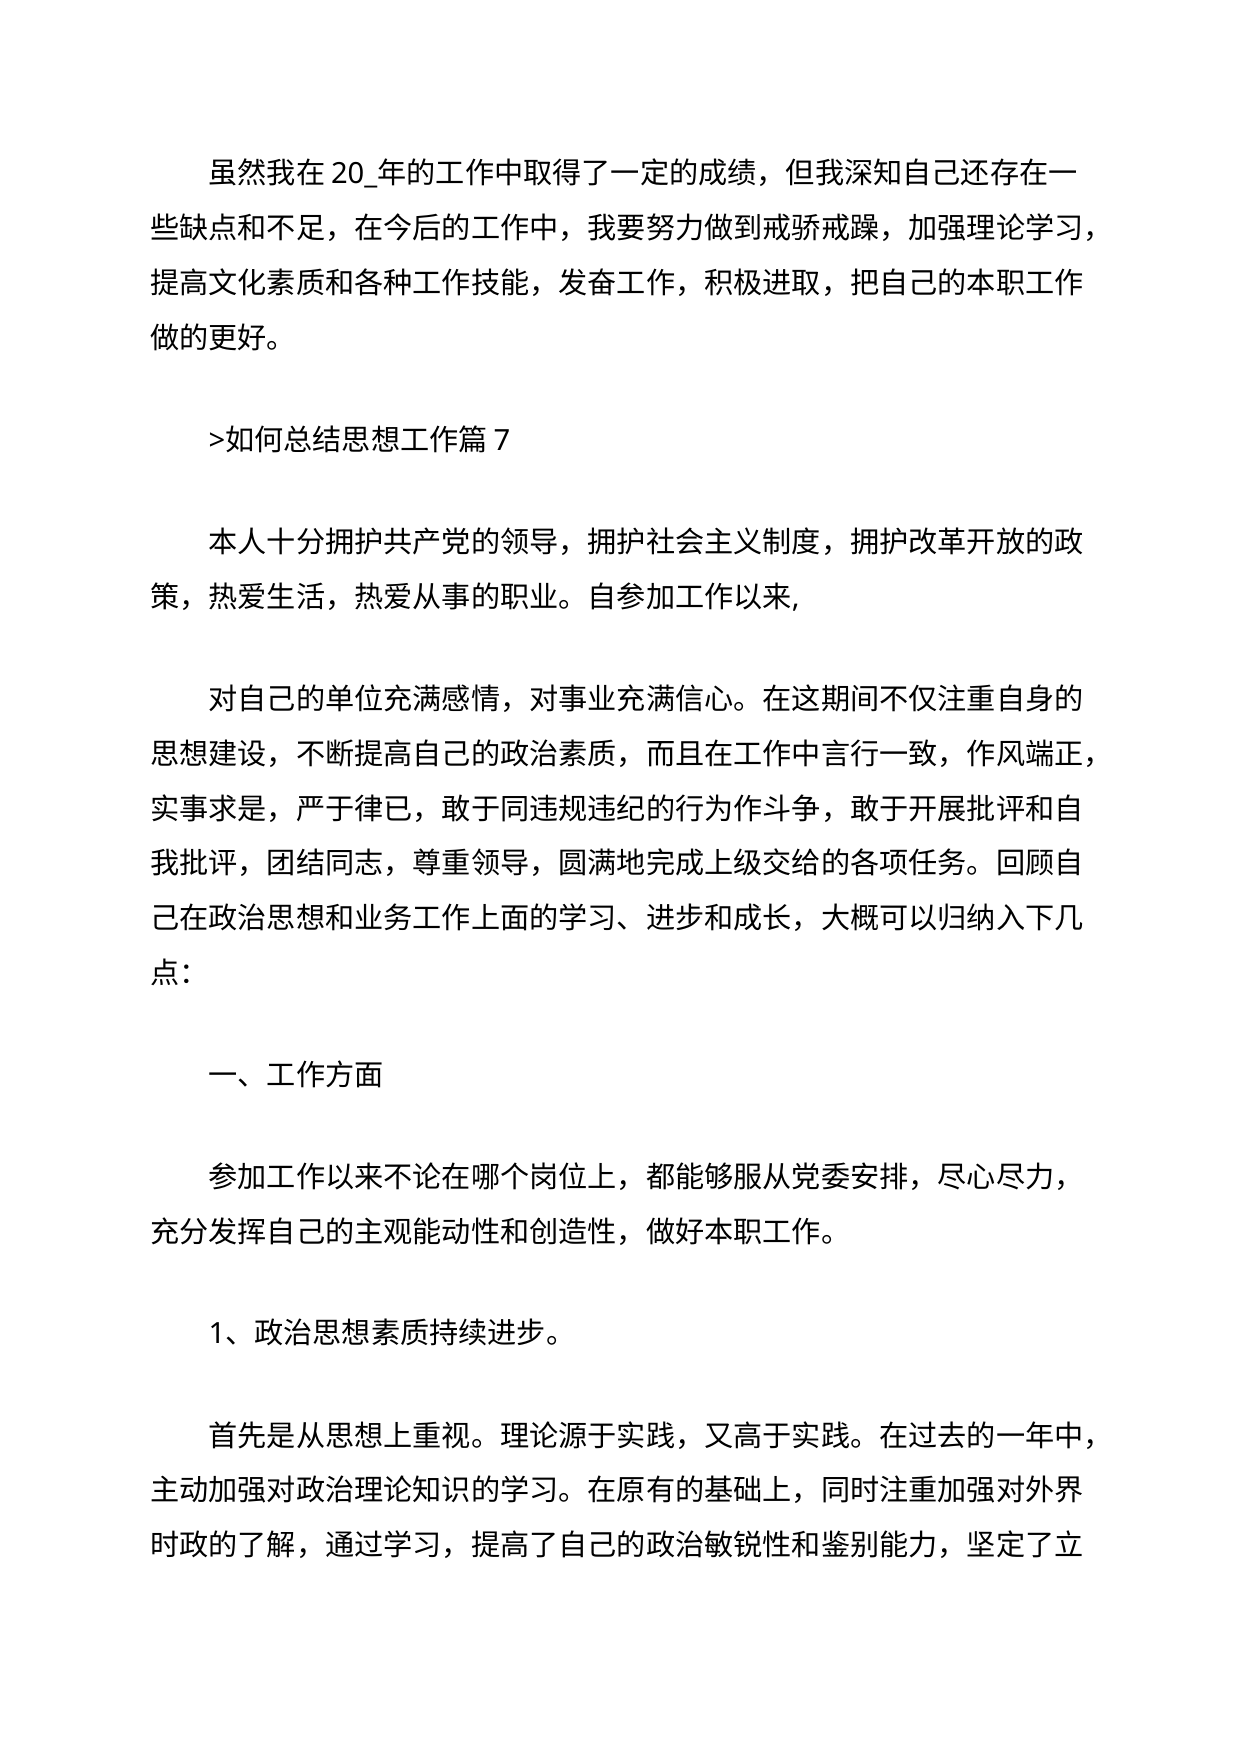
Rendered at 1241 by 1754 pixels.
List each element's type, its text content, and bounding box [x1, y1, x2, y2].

text 1、政治思想素质持续进步。 [150, 1310, 1090, 1352]
text 参加工作以来不论在哪个岗位上，都能够服从党委安排，尽心尽力，充分发挥自己的主观能动性和创造性，做好本职工作。 [150, 1153, 1090, 1251]
text >如何总结思想工作篇7 [150, 417, 1090, 459]
text 本人十分拥护共产党的领导，拥护社会主义制度，拥护改革开放的政策，热爱生活，热爱从事的职业。自参加工作以来, [150, 518, 1090, 616]
text 虽然我在20_年的工作中取得了一定的成绩，但我深知自己还存在一些缺点和不足，在今后的工作中，我要努力做到戒骄戒躁，加强理论学习，提高文化素质和各种工作技能，发奋工作，积极进取，把自己的本职工作做的更好。 [150, 150, 1090, 357]
text 对自己的单位充满感情，对事业充满信心。在这期间不仅注重自身的思想建设，不断提高自己的政治素质，而且在工作中言行一致，作风端正，实事求是，严于律已，敢于同违规违纪的行为作斗争，敢于开展批评和自我批评，团结同志，尊重领导，圆满地完成上级交给的各项任务。回顾自己在政治思想和业务工作上面的学习、进步和成长，大概可以归纳入下几点： [150, 675, 1090, 992]
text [150, 1412, 1090, 1564]
text 一、工作方面 [150, 1052, 1090, 1094]
